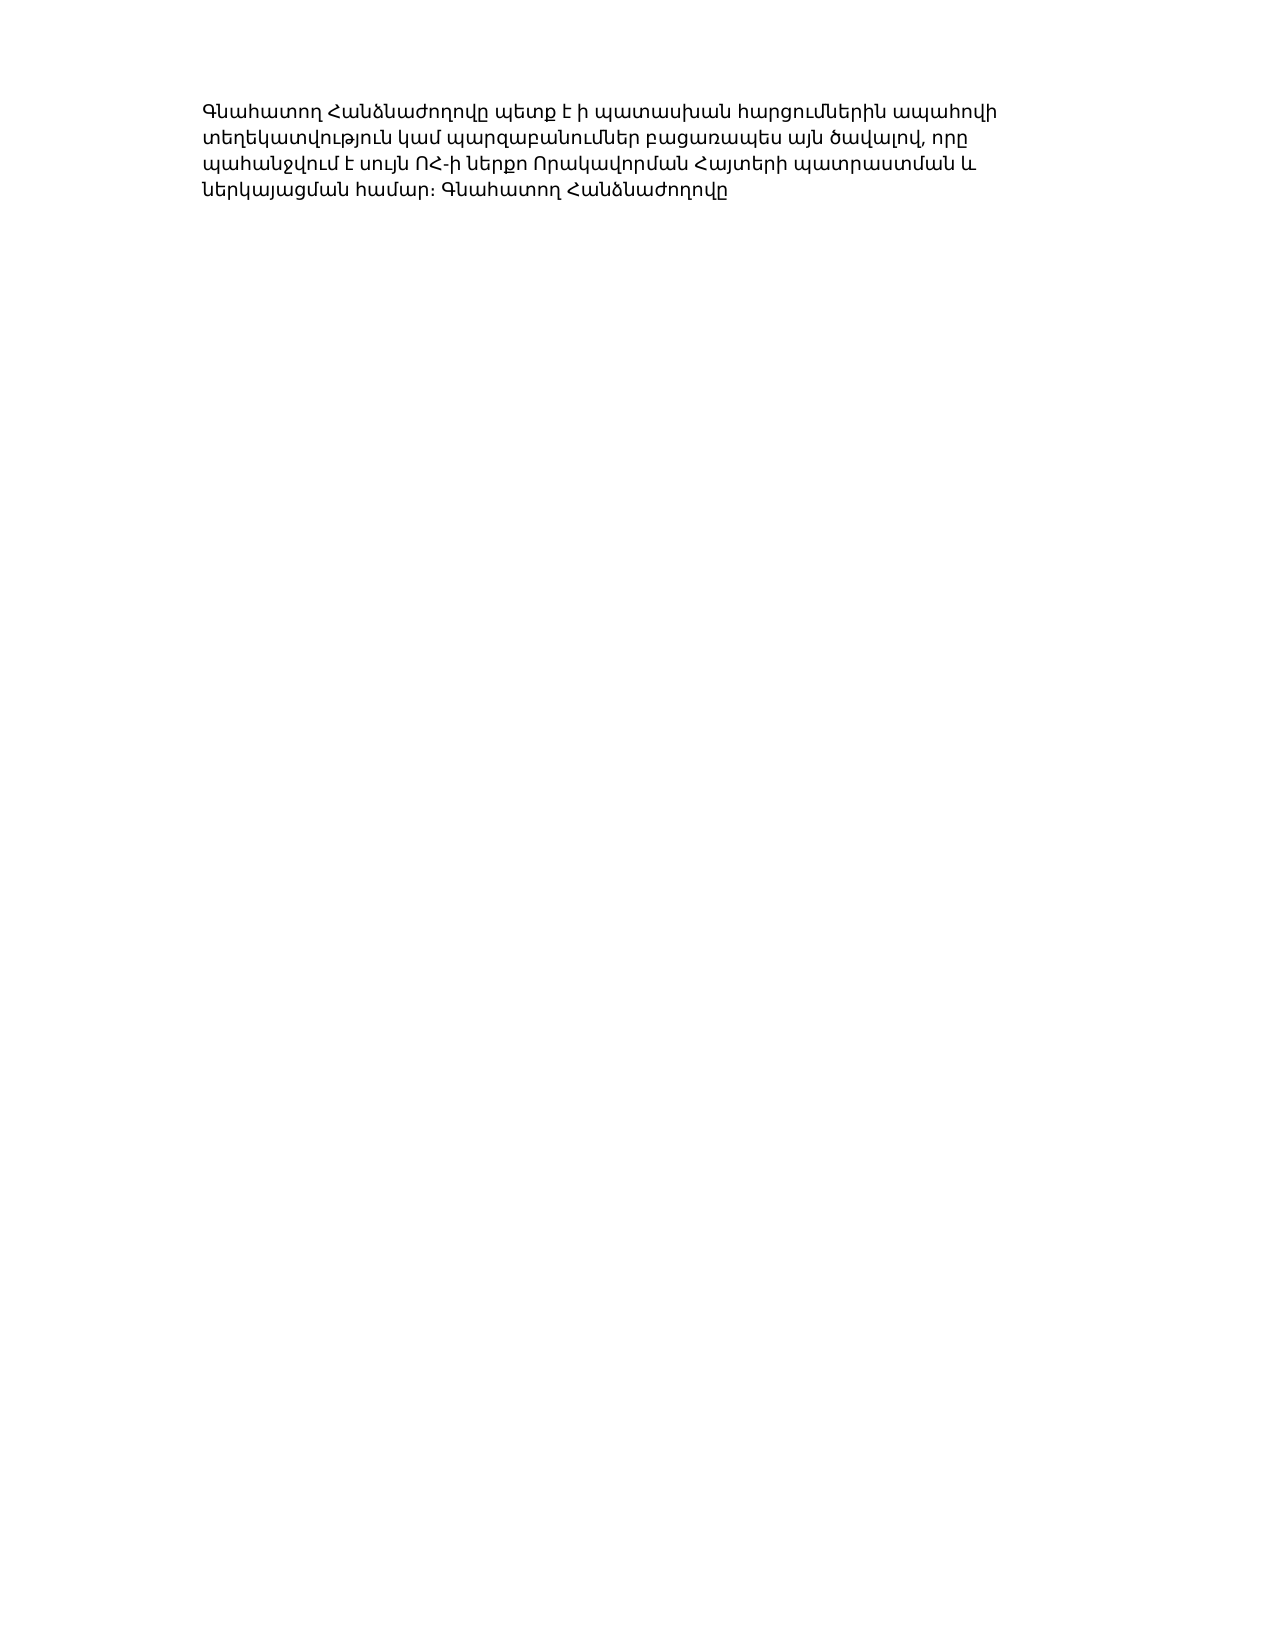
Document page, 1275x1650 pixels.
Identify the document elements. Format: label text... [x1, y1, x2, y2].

text Գնահատող Հանձնաժողովը պետք է ի պատասխան հարցումներին ապահովի տեղեկատվություն կամ պարզաբանումներ բացառապես այն ծավալով, որը պահանջվում է սույն ՈՀ-ի ներքո Որակավորման Հայտերի պատրաստման և ներկայացման համար։ Գնահատող Հանձնաժողովը [202, 99, 1087, 201]
